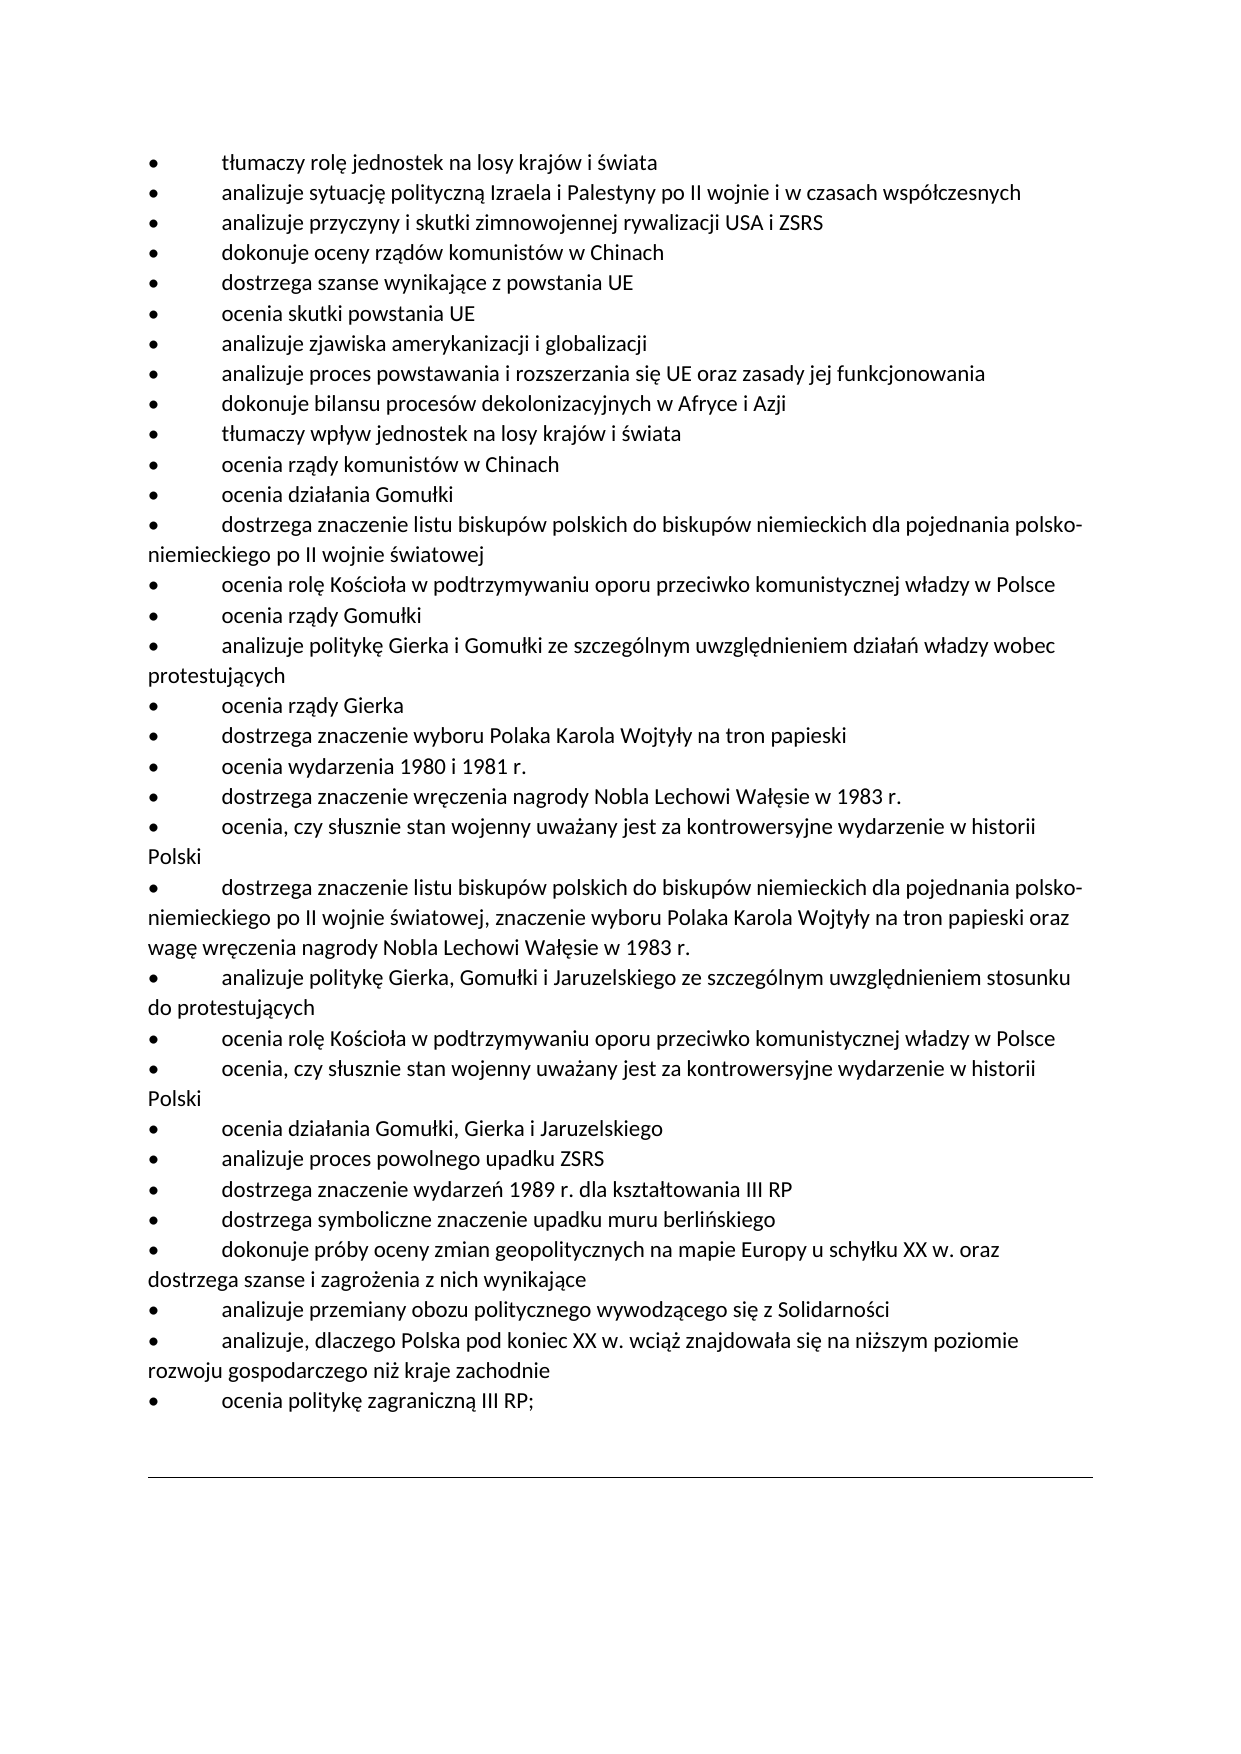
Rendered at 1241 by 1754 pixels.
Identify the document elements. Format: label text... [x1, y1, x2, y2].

text • ocenia rolę Kościoła w podtrzymywaniu oporu przeciwko komunistycznej władzy w Polsce [148, 571, 1093, 598]
text • dostrzega znaczenie listu biskupów polskich do biskupów niemieckich dla pojednania polsko-niemieckiego po II wojnie światowej, znaczenie wyboru Polaka Karola Wojtyły na tron papieski oraz wagę wręczenia nagrody Nobla Lechowi Wałęsie w 1983 r. [148, 873, 1093, 961]
text • dostrzega symboliczne znaczenie upadku muru berlińskiego [148, 1205, 1093, 1233]
text • ocenia działania Gomułki, Gierka i Jaruzelskiego [148, 1114, 1093, 1142]
text • analizuje politykę Gierka i Gomułki ze szczególnym uwzględnieniem działań władzy wobec protestujących [148, 631, 1093, 689]
text • analizuje proces powolnego upadku ZSRS [148, 1144, 1093, 1172]
text • dostrzega znaczenie wyboru Polaka Karola Wojtyły na tron papieski [148, 722, 1093, 749]
text • analizuje przemiany obozu politycznego wywodzącego się z Solidarności [148, 1296, 1093, 1323]
text • ocenia skutki powstania UE [148, 299, 1093, 327]
text • analizuje przyczyny i skutki zimnowojennej rywalizacji USA i ZSRS [148, 208, 1093, 236]
text • analizuje proces powstawania i rozszerzania się UE oraz zasady jej funkcjonowania [148, 359, 1093, 387]
text • ocenia rolę Kościoła w podtrzymywaniu oporu przeciwko komunistycznej władzy w Polsce [148, 1024, 1093, 1052]
text • analizuje politykę Gierka, Gomułki i Jaruzelskiego ze szczególnym uwzględnieniem stosunku do protestujących [148, 963, 1093, 1021]
text • analizuje, dlaczego Polska pod koniec XX w. wciąż znajdowała się na niższym poziomie rozwoju gospodarczego niż kraje zachodnie [148, 1326, 1093, 1384]
text • dokonuje próby oceny zmian geopolitycznych na mapie Europy u schyłku XX w. oraz dostrzega szanse i zagrożenia z nich wynikające [148, 1235, 1093, 1293]
text • analizuje sytuację polityczną Izraela i Palestyny po II wojnie i w czasach współczesnych [148, 178, 1093, 206]
text • dostrzega znaczenie wydarzeń 1989 r. dla kształtowania III RP [148, 1175, 1093, 1203]
text • ocenia, czy słusznie stan wojenny uważany jest za kontrowersyjne wydarzenie w historii Polski [148, 812, 1093, 870]
text • ocenia, czy słusznie stan wojenny uważany jest za kontrowersyjne wydarzenie w historii Polski [148, 1054, 1093, 1112]
text • ocenia rządy komunistów w Chinach [148, 450, 1093, 478]
text • ocenia rządy Gierka [148, 691, 1093, 719]
text • dostrzega znaczenie listu biskupów polskich do biskupów niemieckich dla pojednania polsko-niemieckiego po II wojnie światowej [148, 510, 1093, 568]
text • dostrzega znaczenie wręczenia nagrody Nobla Lechowi Wałęsie w 1983 r. [148, 782, 1093, 810]
text • analizuje zjawiska amerykanizacji i globalizacji [148, 329, 1093, 357]
text • ocenia wydarzenia 1980 i 1981 r. [148, 752, 1093, 780]
text • tłumaczy rolę jednostek na losy krajów i świata [148, 148, 1093, 176]
text • tłumaczy wpływ jednostek na losy krajów i świata [148, 419, 1093, 447]
text • ocenia działania Gomułki [148, 480, 1093, 508]
text • dostrzega szanse wynikające z powstania UE [148, 268, 1093, 296]
text • ocenia politykę zagraniczną III RP; [148, 1386, 1093, 1414]
text • dokonuje bilansu procesów dekolonizacyjnych w Afryce i Azji [148, 389, 1093, 417]
text • dokonuje oceny rządów komunistów w Chinach [148, 238, 1093, 266]
text • ocenia rządy Gomułki [148, 601, 1093, 629]
